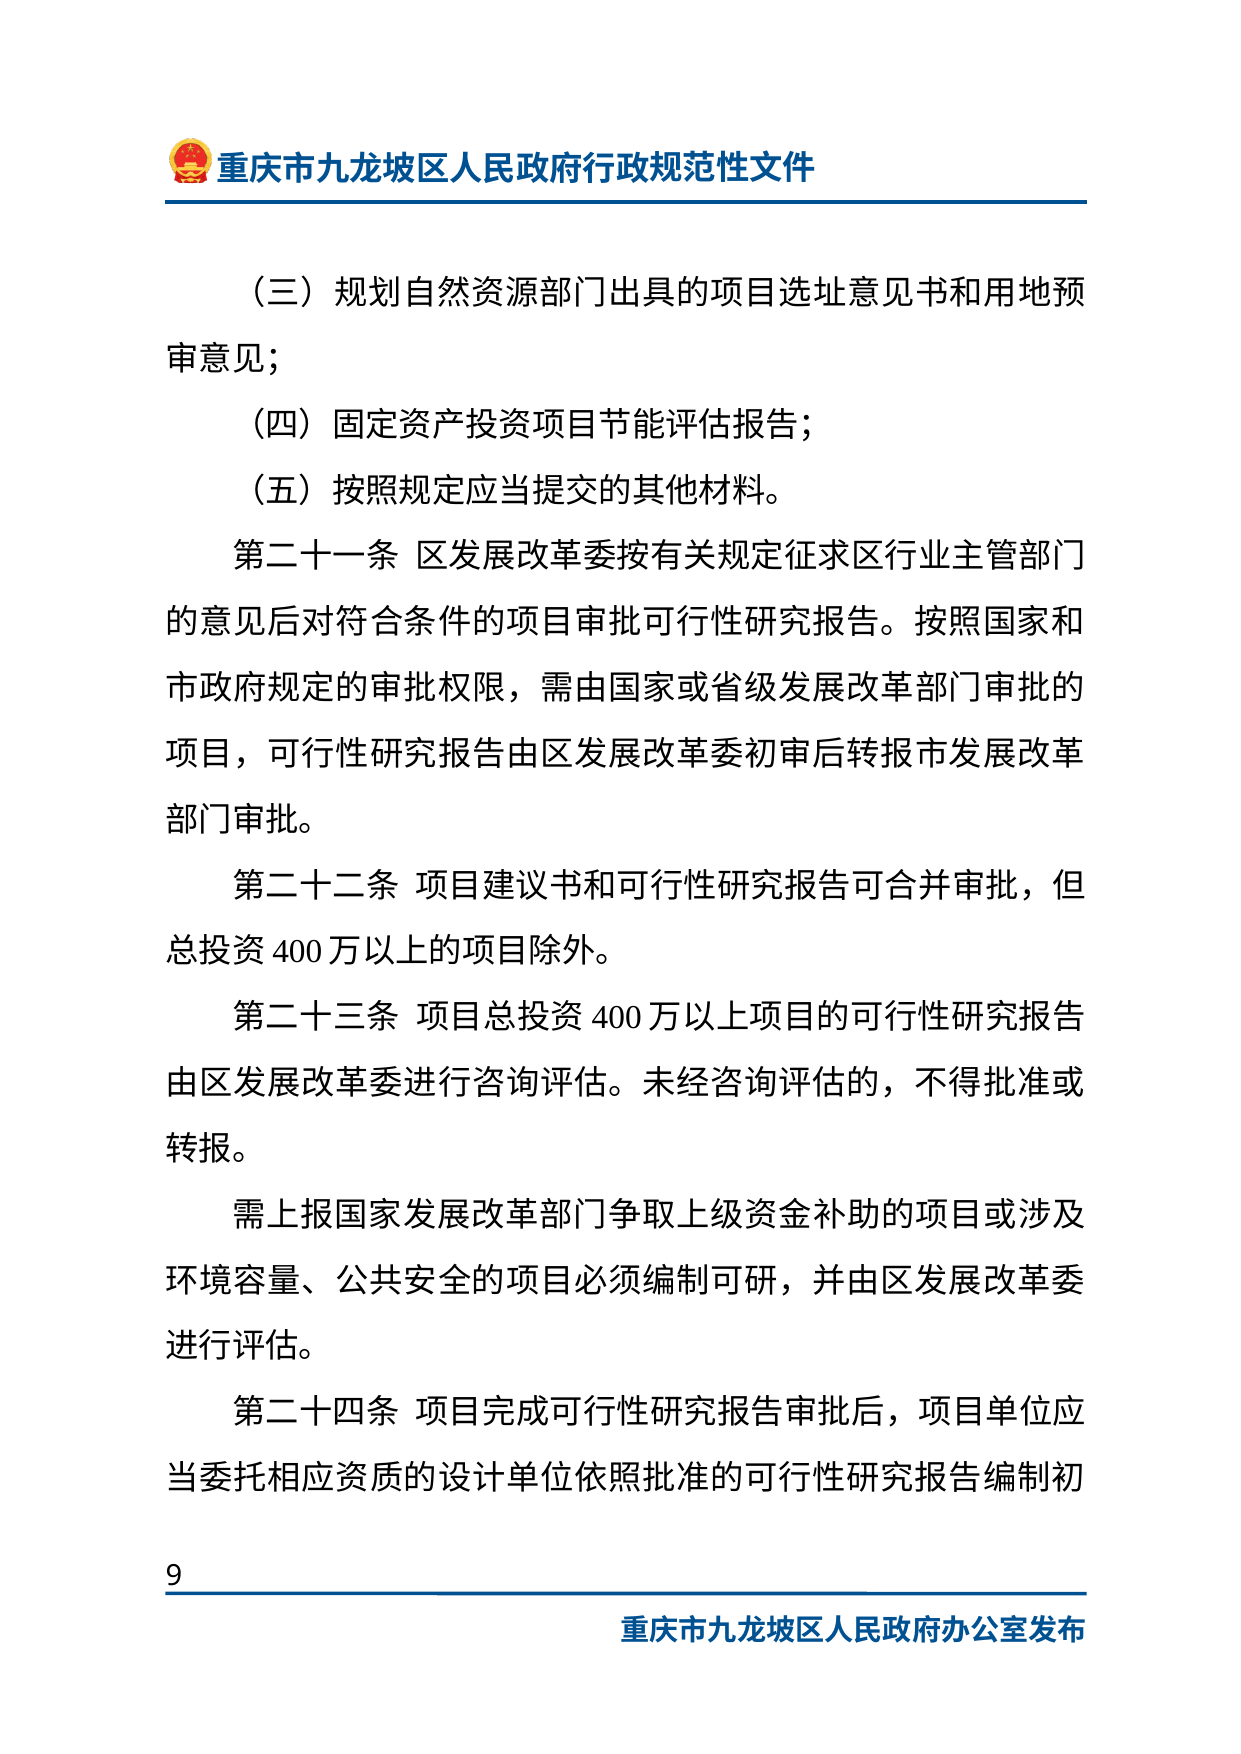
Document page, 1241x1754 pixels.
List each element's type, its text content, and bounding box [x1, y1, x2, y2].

text 第二十三条 项目总投资400万以上项目的可行性研究报告由区发展改革委进行咨询评估。未经咨询评估的，不得批准或转报。 [165, 981, 1087, 1179]
text 第二十二条 项目建议书和可行性研究报告可合并审批，但总投资400万以上的项目除外。 [165, 850, 1087, 981]
text 需上报国家发展改革部门争取上级资金补助的项目或涉及环境容量、公共安全的项目必须编制可研，并由区发展改革委进行评估。 [165, 1179, 1087, 1376]
text （三）规划自然资源部门出具的项目选址意见书和用地预审意见； [165, 257, 1087, 389]
text 第二十四条 项目完成可行性研究报告审批后，项目单位应当委托相应资质的设计单位依照批准的可行性研究报告编制初步设计和项目概算。需要审批可行性研究报告的项目，在未获得可研批复前，行业主管部门不得对其进行初设审查。 [165, 1376, 1087, 1508]
text 第二十一条 区发展改革委按有关规定征求区行业主管部门的意见后对符合条件的项目审批可行性研究报告。按照国家和市政府规定的审批权限，需由国家或省级发展改革部门审批的项目，可行性研究报告由区发展改革委初审后转报市发展改革部门审批。 [165, 521, 1087, 850]
picture [165, 136, 216, 187]
text （四）固定资产投资项目节能评估报告； [165, 389, 1087, 455]
text （五）按照规定应当提交的其他材料。 [165, 455, 1087, 521]
